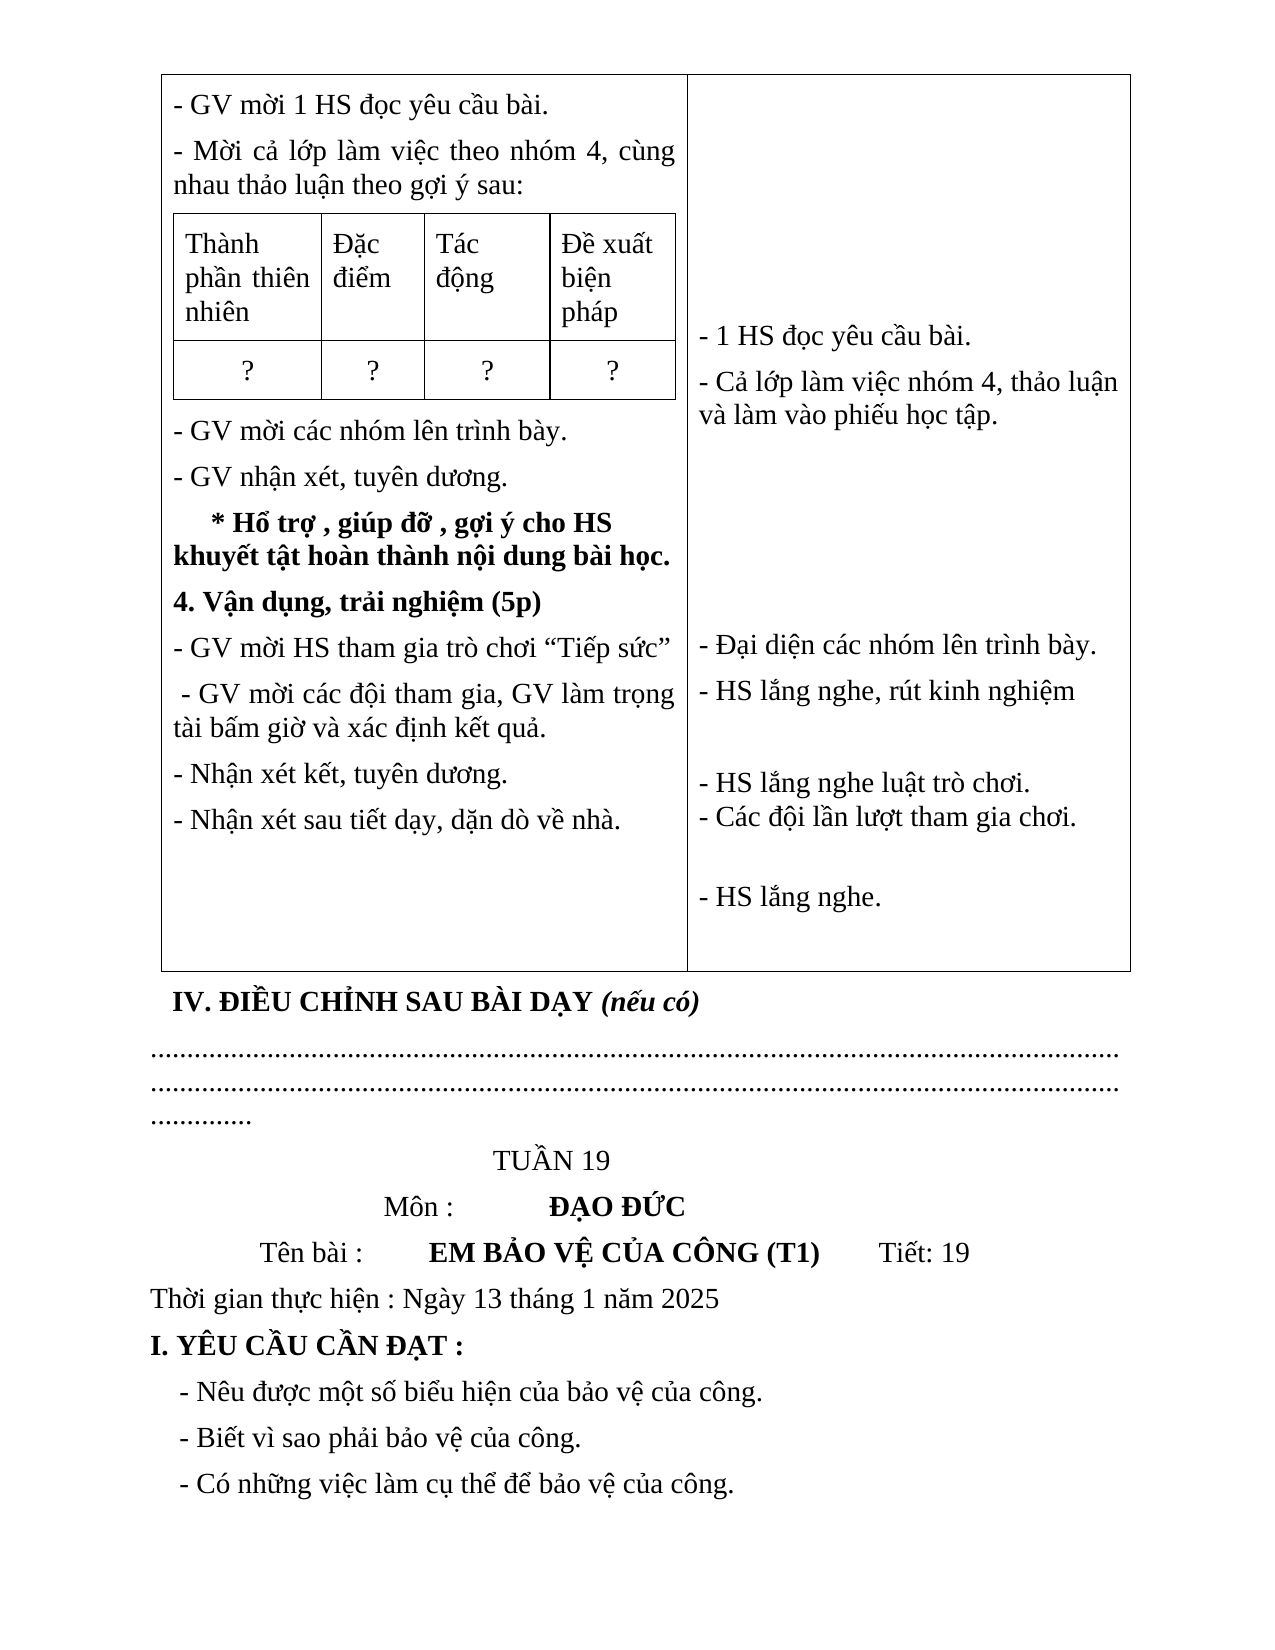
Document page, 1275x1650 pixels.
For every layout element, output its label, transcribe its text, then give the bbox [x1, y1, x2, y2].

text IV. ĐIỀU CHỈNH SAU BÀI DẠY (nếu có) [150, 984, 1125, 1018]
text Tên bài : EM BẢO VỆ CỦA CÔNG (T1) Tiết: 19 [150, 1236, 1125, 1269]
text ........................................................................................................................................................................................................................................................................................ [150, 1030, 1125, 1131]
text - Nêu được một số biểu hiện của bảo vệ của công. [150, 1374, 1125, 1407]
text Thời gian thực hiện : Ngày 13 tháng 1 năm 2025 [150, 1282, 1125, 1315]
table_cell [688, 75, 1130, 971]
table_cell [162, 75, 687, 971]
text TUẦN 19 [150, 1143, 1125, 1177]
text Môn : ĐẠO ĐỨC [150, 1189, 1125, 1223]
text - Có những việc làm cụ thể để bảo vệ của công. [150, 1466, 1125, 1499]
text I. YÊU CẦU CẦN ĐẠT : [150, 1328, 1125, 1361]
text - Biết vì sao phải bảo vệ của công. [150, 1420, 1125, 1453]
